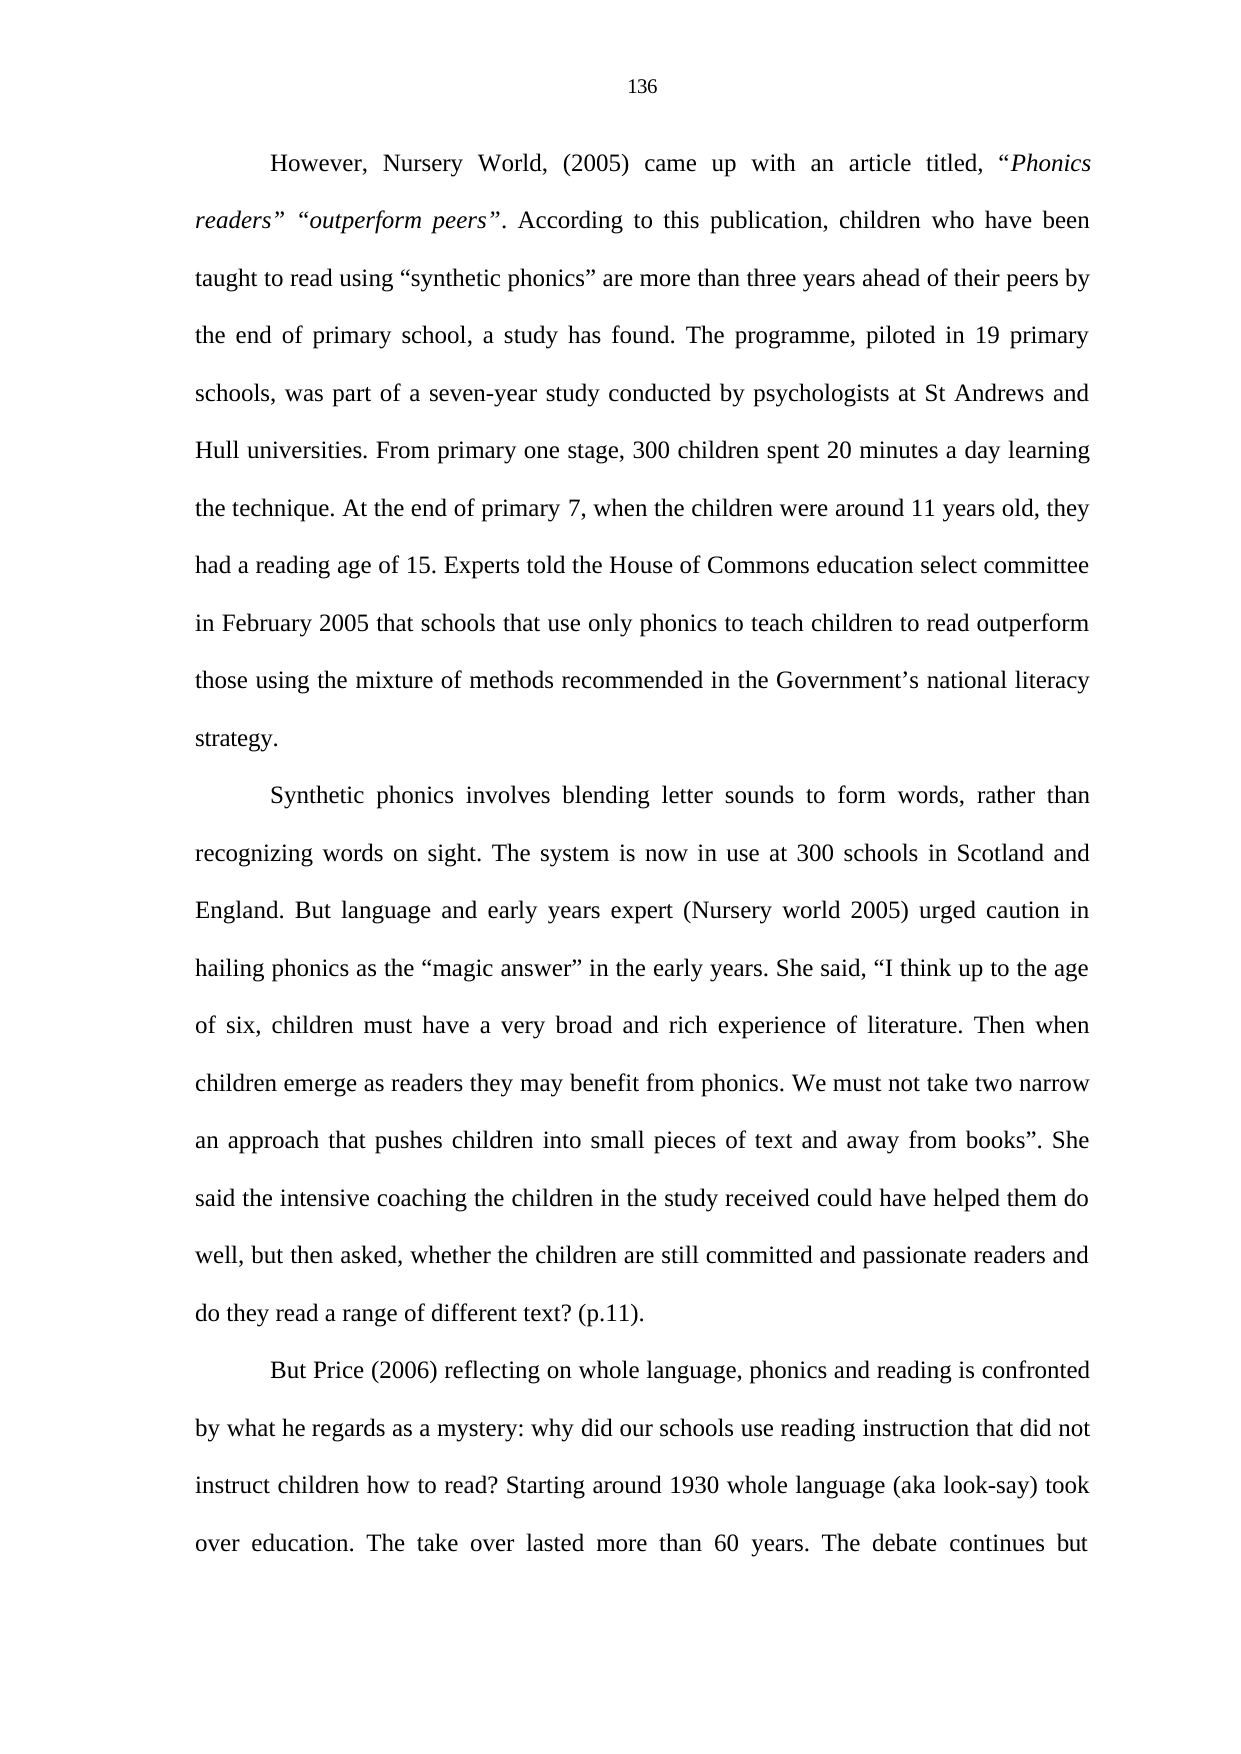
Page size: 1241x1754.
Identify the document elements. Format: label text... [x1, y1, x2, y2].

text However, Nursery World, (2005) came up with an article titled, “Phonics readers” “outperform peers”. According to this publication, children who have been taught to read using “synthetic phonics” are more than three years ahead of their peers by the end of primary school, a study has found. The programme, piloted in 19 primary schools, was part of a seven-year study conducted by psychologists at St Andrews and Hull universities. From primary one stage, 300 children spent 20 minutes a day learning the technique. At the end of primary 7, when the children were around 11 years old, they had a reading age of 15. Experts told the House of Commons education select committee in February 2005 that schools that use only phonics to teach children to read outperform those using the mixture of methods recommended in the Government’s national literacy strategy. [195, 148, 1091, 752]
text But Price (2006) reflecting on whole language, phonics and reading is confronted by what he regards as a mystery: why did our schools use reading instruction that did not instruct children how to read? Starting around 1930 whole language (aka look-say) took over education. The take over lasted more than 60 years. The debate continues but [195, 1356, 1091, 1557]
text Synthetic phonics involves blending letter sounds to form words, rather than recognizing words on sight. The system is now in use at 300 schools in Scotland and England. But language and early years expert (Nursery world 2005) urged caution in hailing phonics as the “magic answer” in the early years. She said, “I think up to the age of six, children must have a very broad and rich experience of literature. Then when children emerge as readers they may benefit from phonics. We must not take two narrow an approach that pushes children into small pieces of text and away from books”. She said the intensive coaching the children in the study received could have helped them do well, but then asked, whether the children are still committed and passionate readers and do they read a range of different text? (p.11). [195, 781, 1091, 1327]
